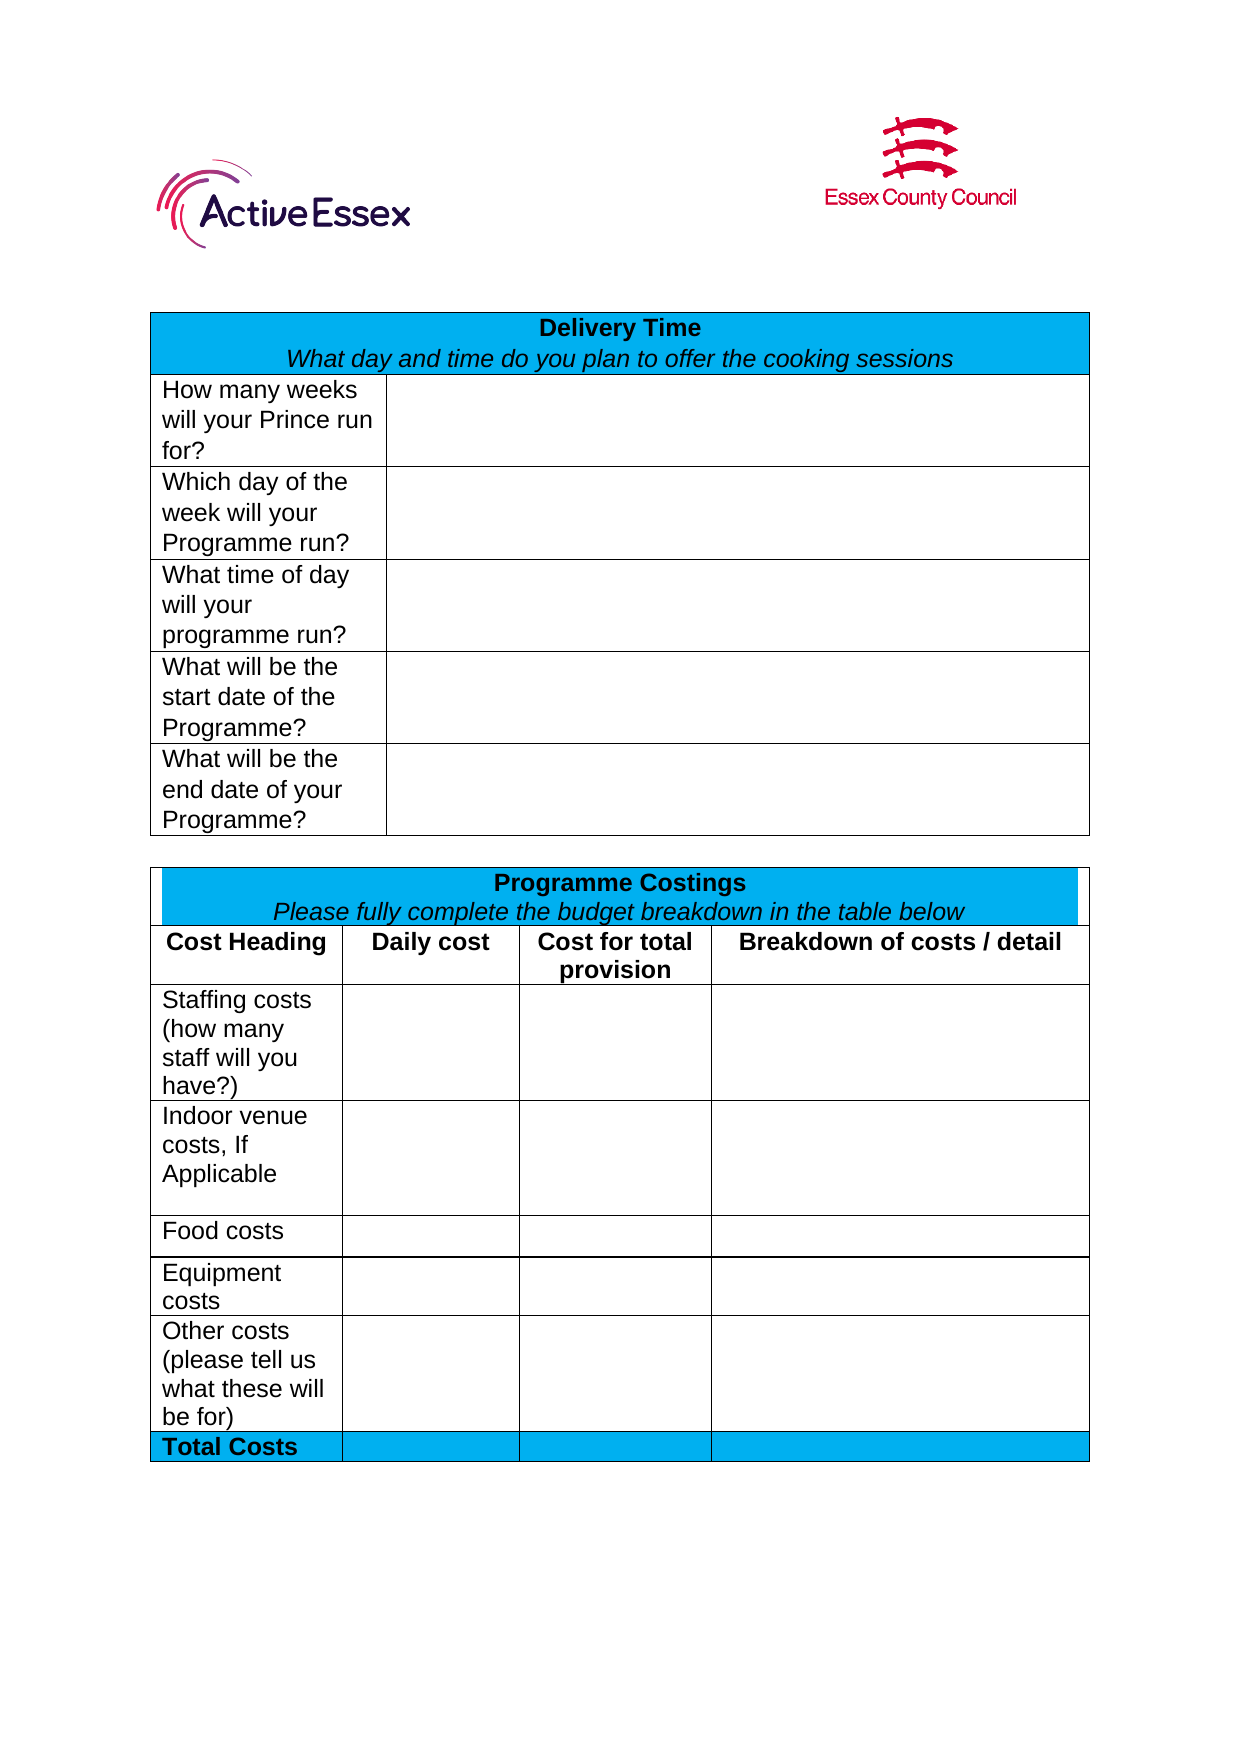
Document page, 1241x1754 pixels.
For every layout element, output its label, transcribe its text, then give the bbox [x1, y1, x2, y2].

table_cell [387, 467, 1089, 558]
table_cell [520, 1432, 711, 1461]
table_cell Staffing costs (how many staff will you have?) [151, 985, 342, 1100]
table_cell Other costs (please tell us what these will be for) [151, 1316, 342, 1431]
table_cell Equipment costs [151, 1258, 342, 1315]
table_cell What will be the end date of your Programme? [151, 744, 386, 835]
table_cell [712, 1432, 1089, 1461]
table_cell [712, 1101, 1089, 1215]
table_cell [343, 985, 519, 1100]
table_cell [387, 375, 1089, 466]
table_cell [343, 1432, 519, 1461]
table_cell [343, 1101, 519, 1215]
table_cell [343, 1258, 519, 1315]
table_cell [387, 744, 1089, 835]
table_cell How many weeks will your Prince run for? [151, 375, 386, 466]
table_cell What time of day will your programme run? [151, 560, 386, 651]
table_cell Daily cost [343, 926, 519, 984]
table_cell Food costs [151, 1216, 342, 1256]
table_cell Cost for total provision [520, 926, 711, 984]
table_cell [712, 985, 1089, 1100]
table_cell Cost Heading [151, 926, 342, 984]
picture [762, 73, 1079, 252]
table_cell [520, 985, 711, 1100]
table_cell What will be the start date of the Programme? [151, 652, 386, 743]
table_cell [520, 1101, 711, 1215]
table_cell [712, 1316, 1089, 1431]
picture [150, 156, 416, 252]
table_cell [712, 1258, 1089, 1315]
table_header Delivery Time What day and time do you plan to offer the cooking sessions [151, 313, 1089, 374]
table_cell [520, 1258, 711, 1315]
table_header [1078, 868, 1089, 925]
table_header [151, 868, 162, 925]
table_cell [520, 1216, 711, 1256]
table_cell [387, 652, 1089, 743]
table_cell [387, 560, 1089, 651]
table_cell [712, 1216, 1089, 1256]
table_cell Which day of the week will your Programme run? [151, 467, 386, 558]
table_cell Total Costs [151, 1432, 342, 1461]
table_cell [343, 1316, 519, 1431]
table_cell [343, 1216, 519, 1256]
table_cell [520, 1316, 711, 1431]
table_cell Indoor venue costs, If Applicable [151, 1101, 342, 1215]
table_cell Breakdown of costs / detail [712, 926, 1089, 984]
